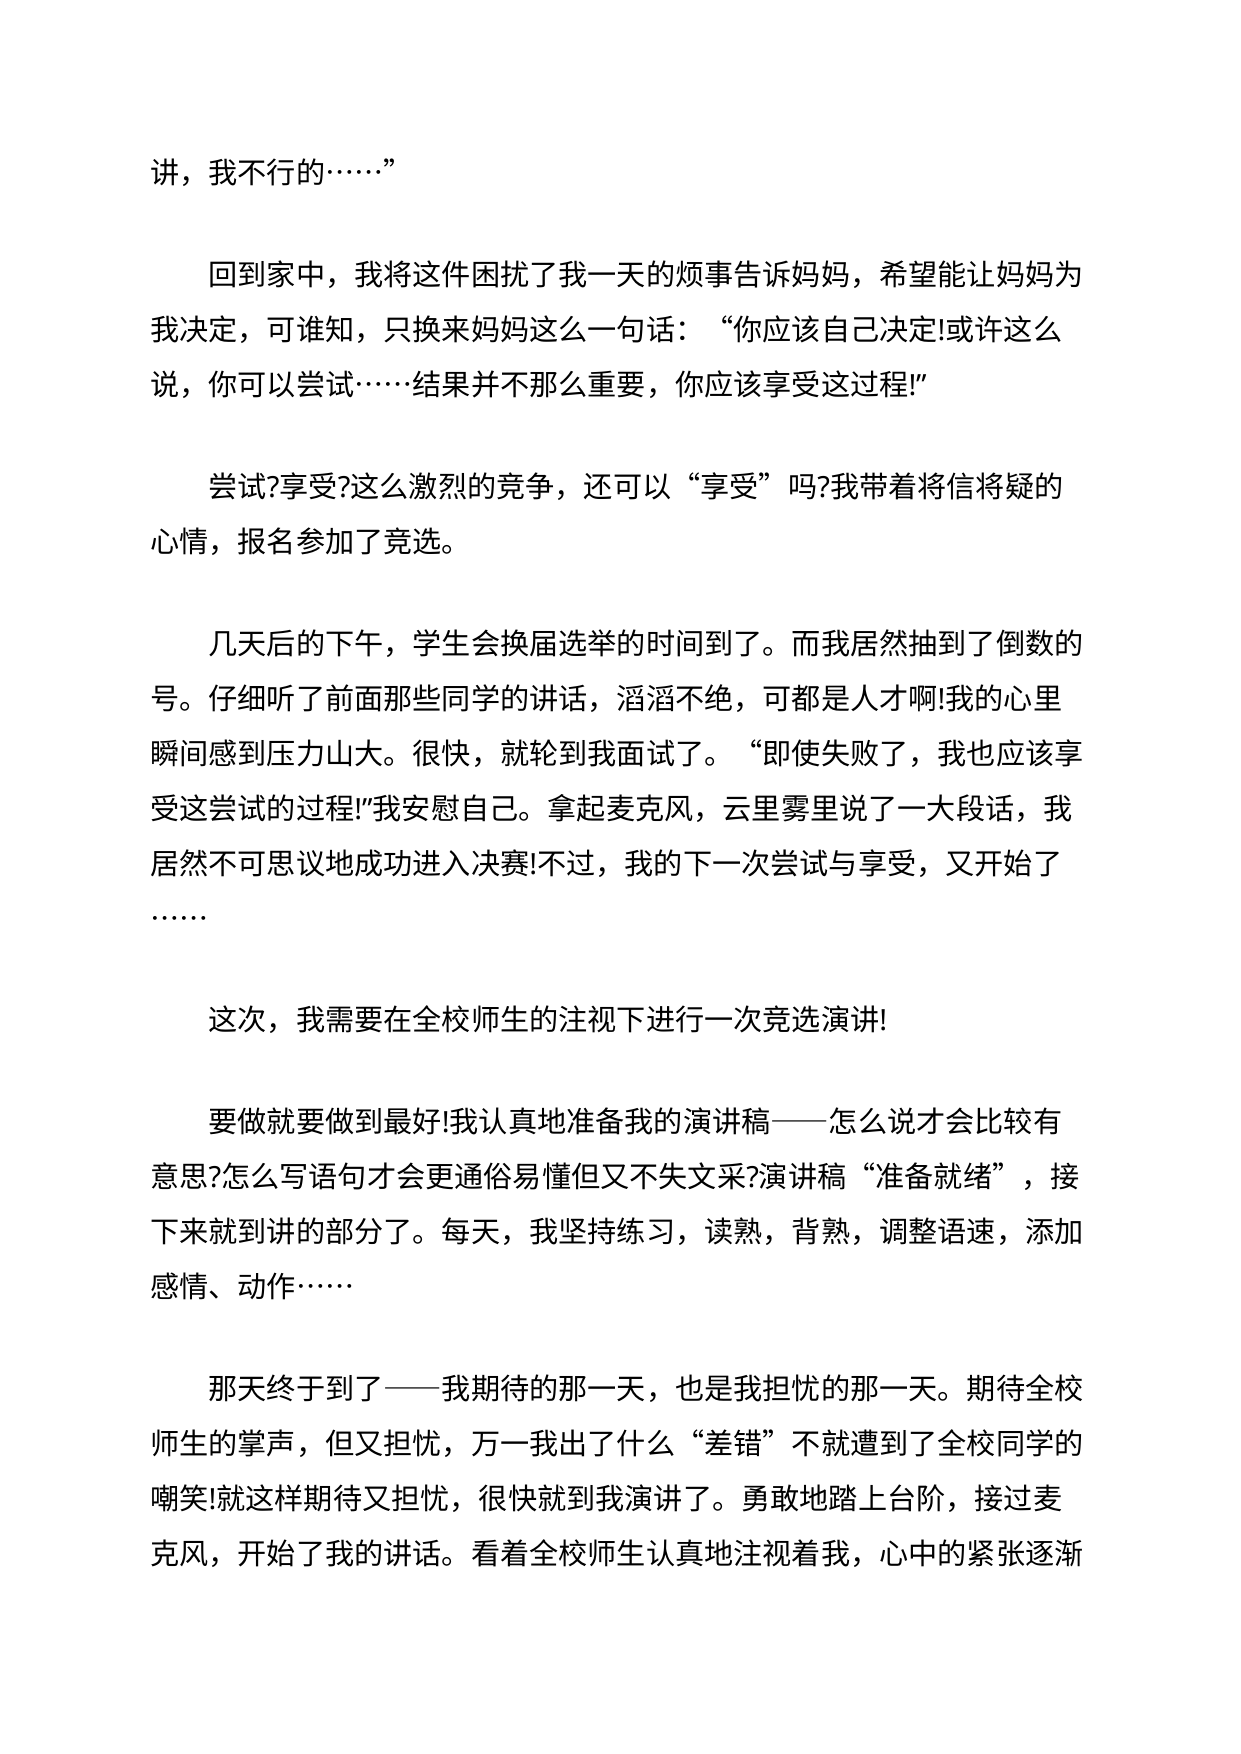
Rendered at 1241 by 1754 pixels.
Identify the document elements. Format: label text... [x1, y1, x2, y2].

text 尝试?享受?这么激烈的竞争，还可以“享受”吗?我带着将信将疑的心情，报名参加了竞选。 [150, 464, 1090, 561]
text 几天后的下午，学生会换届选举的时间到了。而我居然抽到了倒数的号。仔细听了前面那些同学的讲话，滔滔不绝，可都是人才啊!我的心里瞬间感到压力山大。很快，就轮到我面试了。“即使失败了，我也应该享受这尝试的过程!”我安慰自己。拿起麦克风，云里雾里说了一大段话，我居然不可思议地成功进入决赛!不过，我的下一次尝试与享受，又开始了…… [150, 620, 1090, 937]
text 这次，我需要在全校师生的注视下进行一次竞选演讲! [150, 997, 1090, 1039]
text 要做就要做到最好!我认真地准备我的演讲稿——怎么说才会比较有意思?怎么写语句才会更通俗易懂但又不失文采?演讲稿“准备就绪”，接下来就到讲的部分了。每天，我坚持练习，读熟，背熟，调整语速，添加感情、动作…… [150, 1099, 1090, 1306]
text 回到家中，我将这件困扰了我一天的烦事告诉妈妈，希望能让妈妈为我决定，可谁知，只换来妈妈这么一句话：“你应该自己决定!或许这么说，你可以尝试……结果并不那么重要，你应该享受这过程!” [150, 252, 1090, 404]
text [150, 1366, 1090, 1573]
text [150, 150, 1090, 192]
